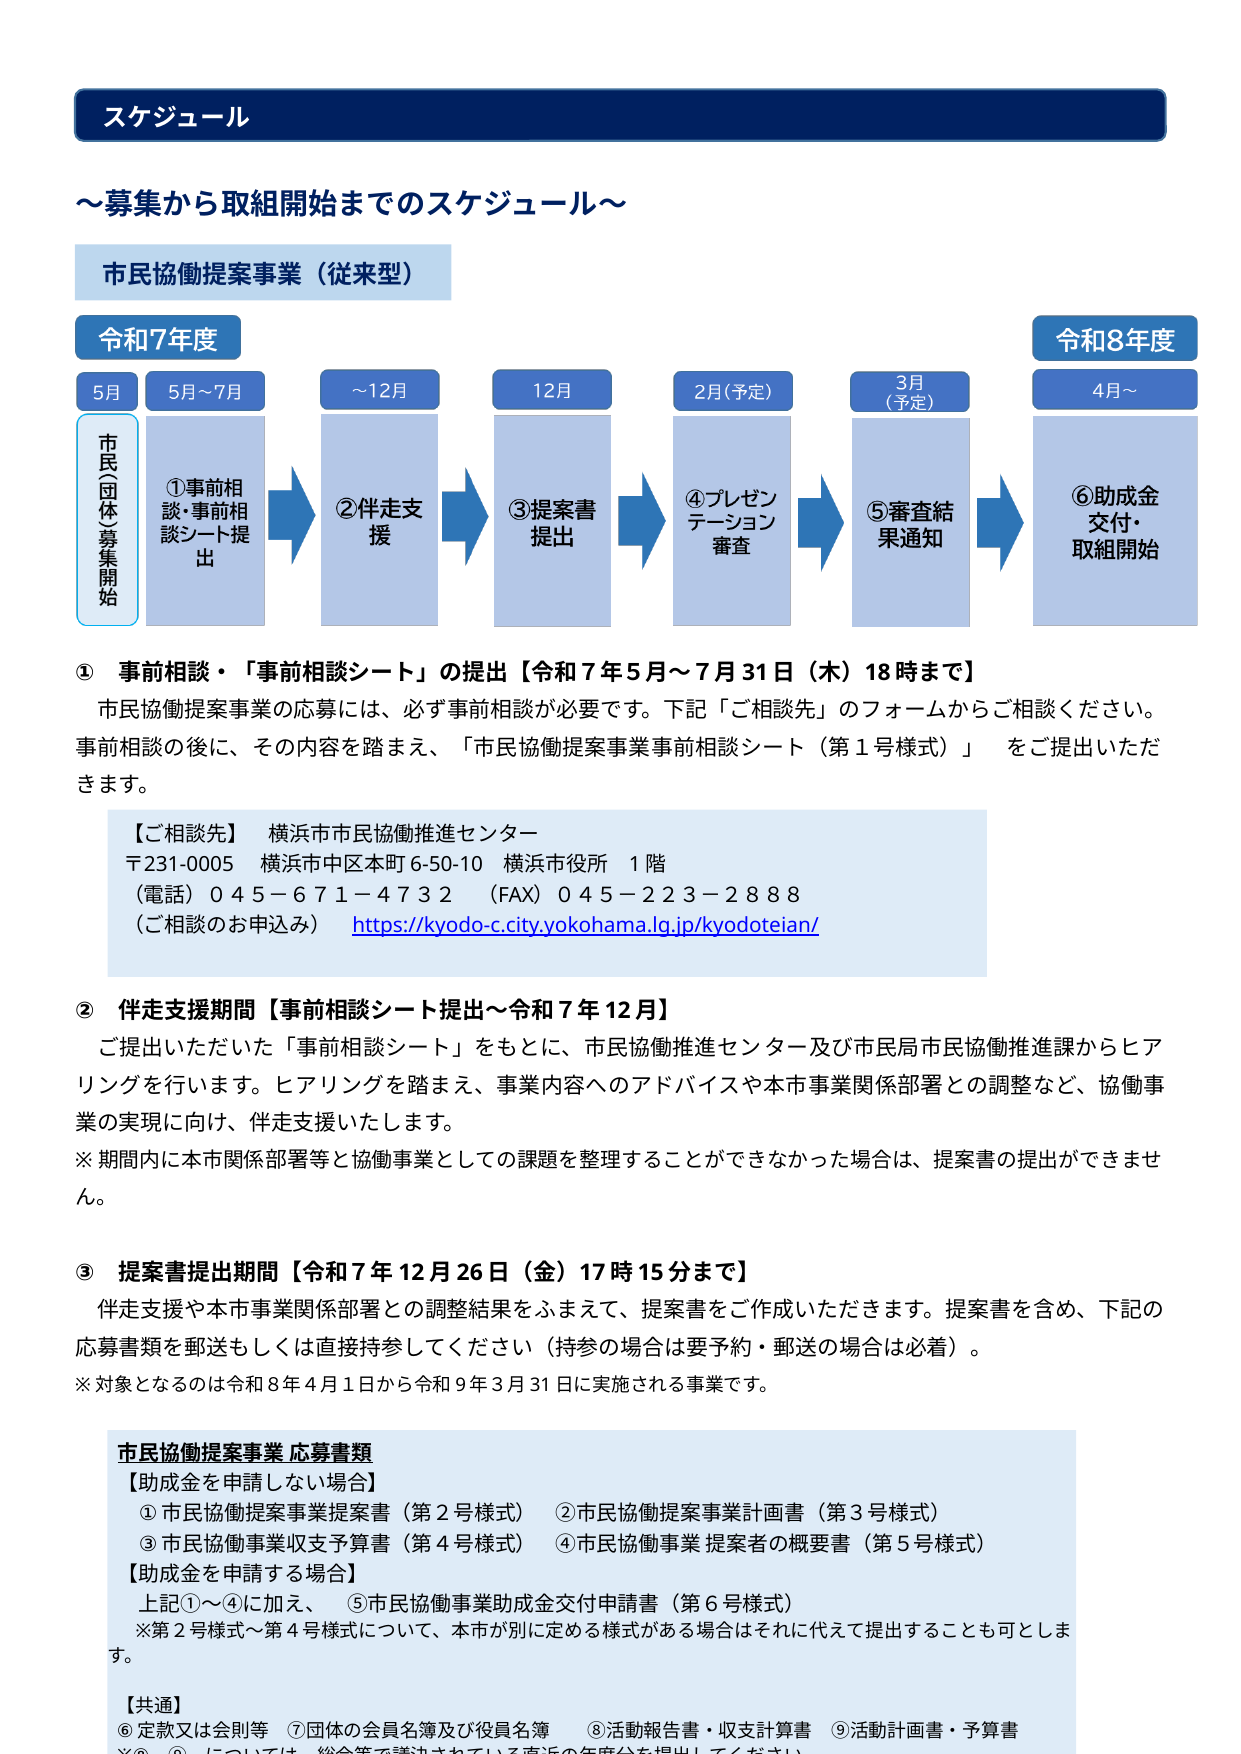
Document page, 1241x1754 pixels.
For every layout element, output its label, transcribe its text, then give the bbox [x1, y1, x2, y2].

text ～募集から取組開始までのスケジュール～ [75, 164, 1165, 239]
picture [79, 416, 136, 624]
list 事前相談・「事前相談シート」の提出【令和７年５月～７月31日（木）18時まで】 [75, 652, 1165, 689]
text 市民協働提案事業の応募には、必ず事前相談が必要です。下記「ご相談先」のフォームからご相談ください。 [75, 689, 1165, 727]
text ※ 期間内に本市関係部署等と協働事業としての課題を整理することができなかった場合は、提案書の提出ができません。 [75, 1139, 1165, 1214]
text 伴走支援や本市事業関係部署との調整結果をふまえて、提案書をご作成いただきます。提案書を含め、下記の応募書類を郵送もしくは直接持参してください（持参の場合は要予約・郵送の場合は必着）。 [75, 1289, 1165, 1364]
list 提案書提出期間【令和７年12月26日（金）17時15分まで】 [75, 1252, 1165, 1289]
text ご提出いただいた「事前相談シート」をもとに、市民協働推進センター及び市民局市民協働推進課からヒアリングを行います。ヒアリングを踏まえ、事業内容へのアドバイスや本市事業関係部署との調整など、協働事業の実現に向け、伴走支援いたします。 [75, 1027, 1165, 1139]
text 事前相談の後に、その内容を踏まえ、「市民協働提案事業事前相談シート（第１号様式）」 をご提出いただきます。 [75, 727, 1165, 802]
text ※ 対象となるのは令和８年４月１日から令和9年３月31日に実施される事業です。 [75, 1364, 1165, 1402]
list 伴走支援期間【事前相談シート提出～令和７年12月】 [75, 989, 1165, 1027]
picture [75, 314, 1198, 627]
